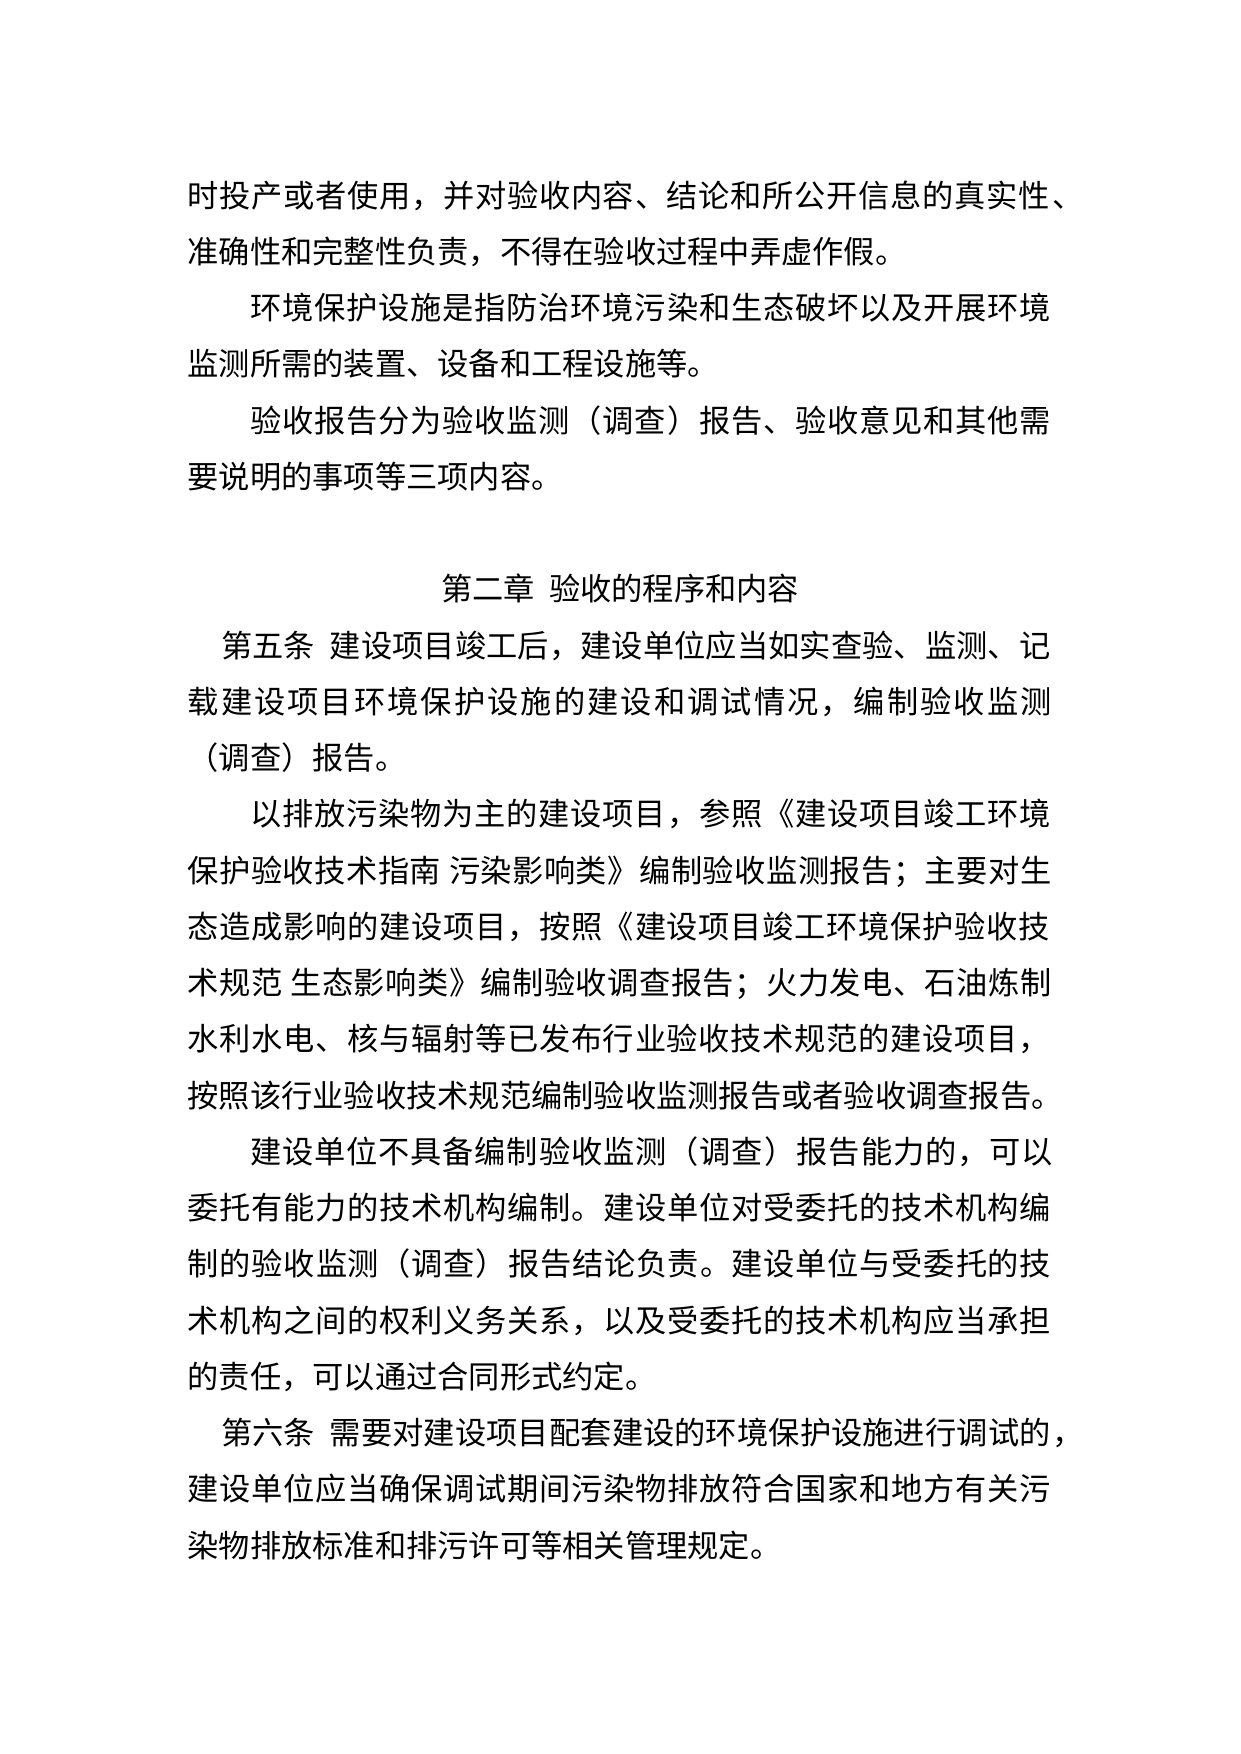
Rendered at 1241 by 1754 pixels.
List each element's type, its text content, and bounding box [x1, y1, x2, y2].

text 第二章 验收的程序和内容 [187, 556, 1053, 612]
text 第五条 建设项目竣工后，建设单位应当如实查验、监测、记载建设项目环境保护设施的建设和调试情况，编制验收监测（调查）报告。 [187, 612, 1053, 781]
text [187, 162, 1053, 274]
text 验收报告分为验收监测（调查）报告、验收意见和其他需要说明的事项等三项内容。 [187, 387, 1053, 499]
text 建设单位不具备编制验收监测（调查）报告能力的，可以委托有能力的技术机构编制。建设单位对受委托的技术机构编制的验收监测（调查）报告结论负责。建设单位与受委托的技术机构之间的权利义务关系，以及受委托的技术机构应当承担的责任，可以通过合同形式约定。 [187, 1118, 1053, 1399]
text 环境保护设施是指防治环境污染和生态破坏以及开展环境监测所需的装置、设备和工程设施等。 [187, 274, 1053, 387]
text 第六条 需要对建设项目配套建设的环境保护设施进行调试的，建设单位应当确保调试期间污染物排放符合国家和地方有关污染物排放标准和排污许可等相关管理规定。 [187, 1399, 1053, 1568]
text 以排放污染物为主的建设项目，参照《建设项目竣工环境保护验收技术指南 污染影响类》编制验收监测报告；主要对生态造成影响的建设项目，按照《建设项目竣工环境保护验收技术规范 生态影响类》编制验收调查报告；火力发电、石油炼制、水利水电、核与辐射等已发布行业验收技术规范的建设项目，按照该行业验收技术规范编制验收监测报告或者验收调查报告。 [187, 781, 1053, 1118]
